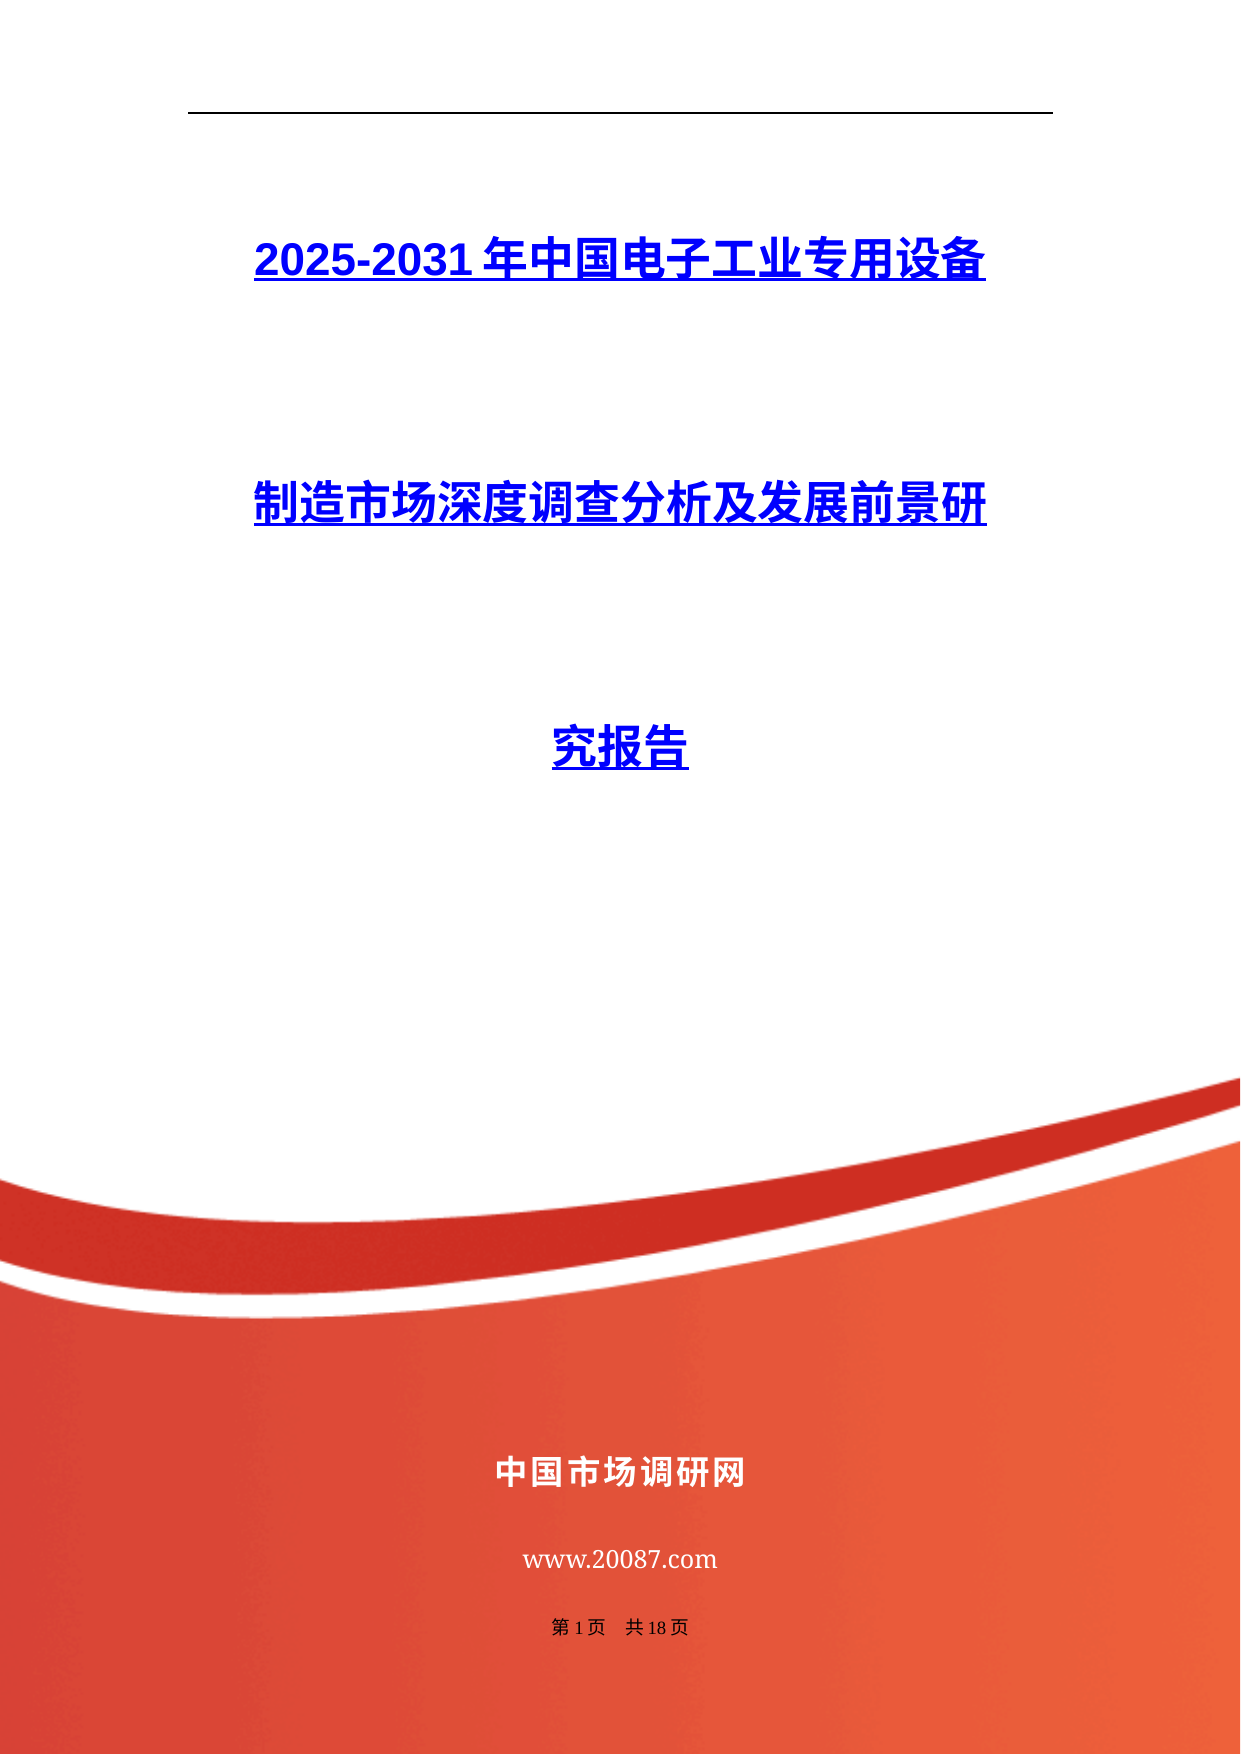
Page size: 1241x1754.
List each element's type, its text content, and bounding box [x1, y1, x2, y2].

picture [0, 1006, 1241, 1754]
table_header 2025-2031年中国电子工业专用设备制造市场深度调查分析及发展前景研究报告 [188, 207, 1053, 871]
subtitle 中国市场调研网 [187, 1437, 1053, 1502]
text www.20087.com [187, 1526, 1053, 1591]
